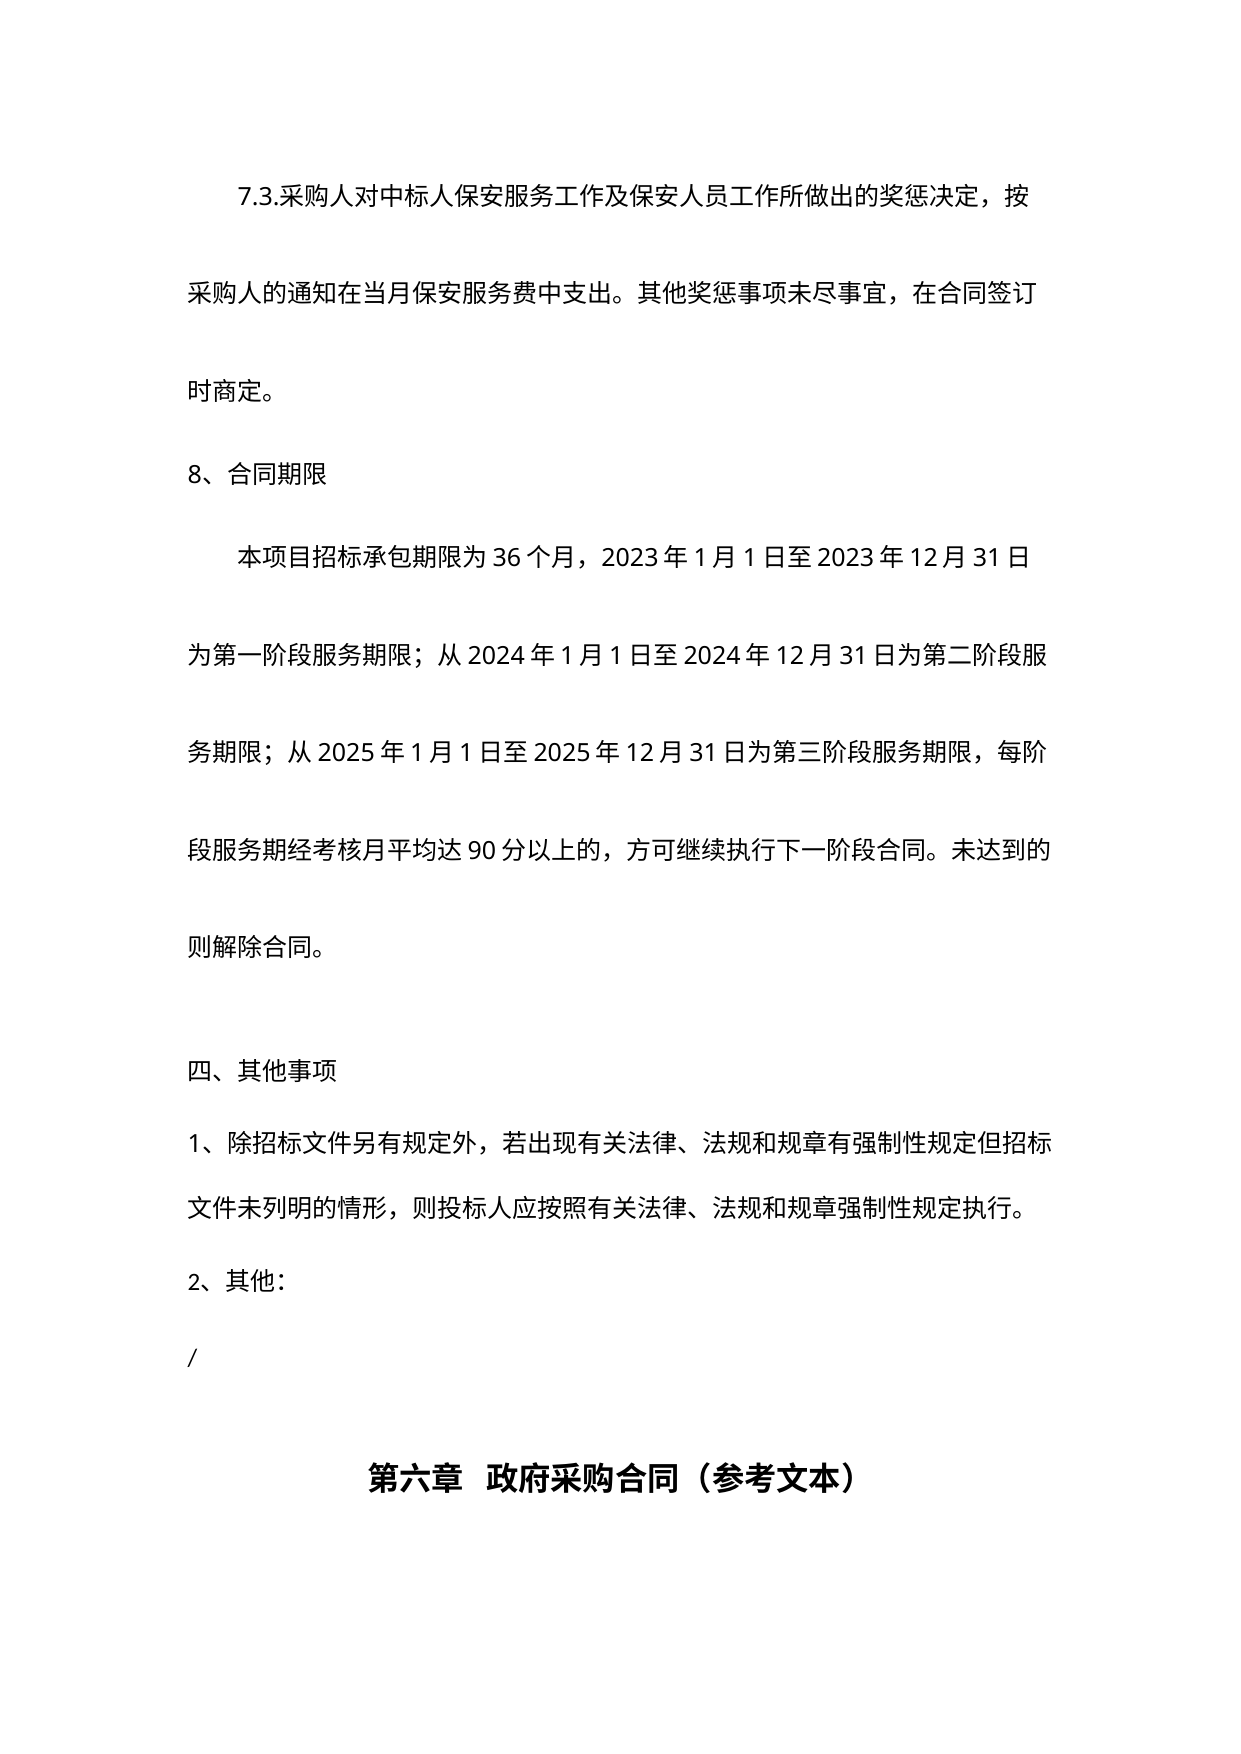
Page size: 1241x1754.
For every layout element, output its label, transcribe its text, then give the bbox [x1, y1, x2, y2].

text 1、除招标文件另有规定外，若出现有关法律、法规和规章有强制性规定但招标文件未列明的情形，则投标人应按照有关法律、法规和规章强制性规定执行。 [187, 1109, 1053, 1239]
text 第六章 政府采购合同（参考文本） [187, 1443, 1053, 1508]
text / [187, 1341, 1053, 1374]
text 本项目招标承包期限为36个月，2023年1月1日至2023年12月31日为第一阶段服务期限；从2024年1月1日至2024年12月31日为第二阶段服务期限；从2025年1月1日至2025年12月31日为第三阶段服务期限，每阶段服务期经考核月平均达90分以上的，方可继续执行下一阶段合同。未达到的则解除合同。 [187, 523, 1053, 978]
text 2、其他： [187, 1247, 1053, 1312]
text 8、合同期限 [187, 440, 1053, 505]
text 7.3.采购人对中标人保安服务工作及保安人员工作所做出的奖惩决定，按采购人的通知在当月保安服务费中支出。其他奖惩事项未尽事宜，在合同签订时商定。 [187, 162, 1053, 422]
text 四、其他事项 [187, 1037, 1053, 1102]
